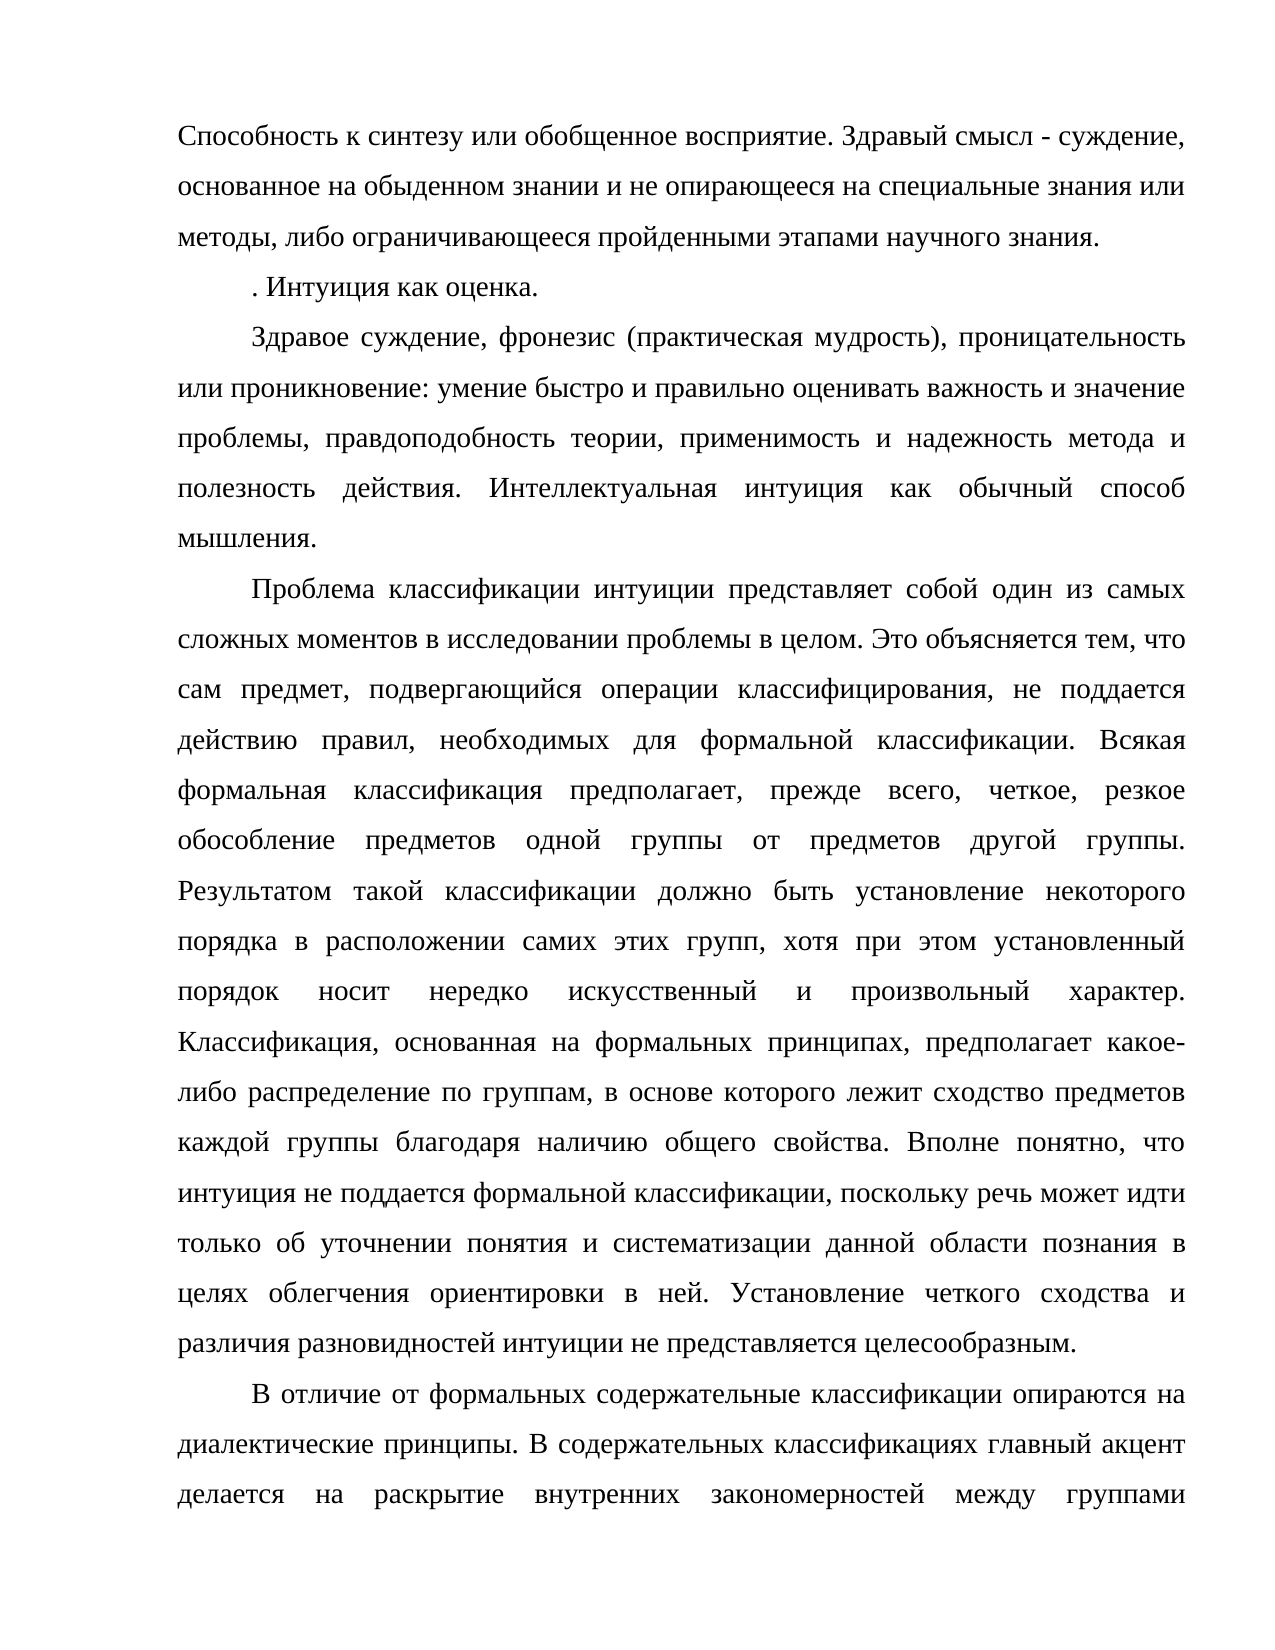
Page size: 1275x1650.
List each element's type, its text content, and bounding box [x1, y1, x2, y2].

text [177, 1376, 1186, 1510]
text Проблема классификации интуиции представляет собой один из самых сложных моментов в исследовании проблемы в целом. Это объясняется тем, что сам предмет, подвергающийся операции классифицирования, не поддается действию правил, необходимых для формальной классификации. Всякая формальная классификация предполагает, прежде всего, четкое, резкое обособление предметов одной группы от предметов другой группы. Результатом такой классификации должно быть установление некоторого порядка в расположении самих этих групп, хотя при этом установленный порядок носит нередко искусственный и произвольный характер. Классификация, основанная на формальных принципах, предполагает какое-либо распределение по группам, в основе которого лежит сходство предметов каждой группы благодаря наличию общего свойства. Вполне понятно, что интуиция не поддается формальной классификации, поскольку речь может идти только об уточнении понятия и систематизации данной области познания в целях облегчения ориентировки в ней. Установление четкого сходства и различия разновидностей интуиции не представляется целесообразным. [177, 571, 1186, 1359]
text . Интуиция как оценка. [177, 269, 1186, 303]
text Здравое суждение, фронезис (практическая мудрость), проницательность или проникновение: умение быстро и правильно оценивать важность и значение проблемы, правдоподобность теории, применимость и надежность метода и полезность действия. Интеллектуальная интуиция как обычный способ мышления. [177, 319, 1186, 554]
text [177, 118, 1186, 252]
